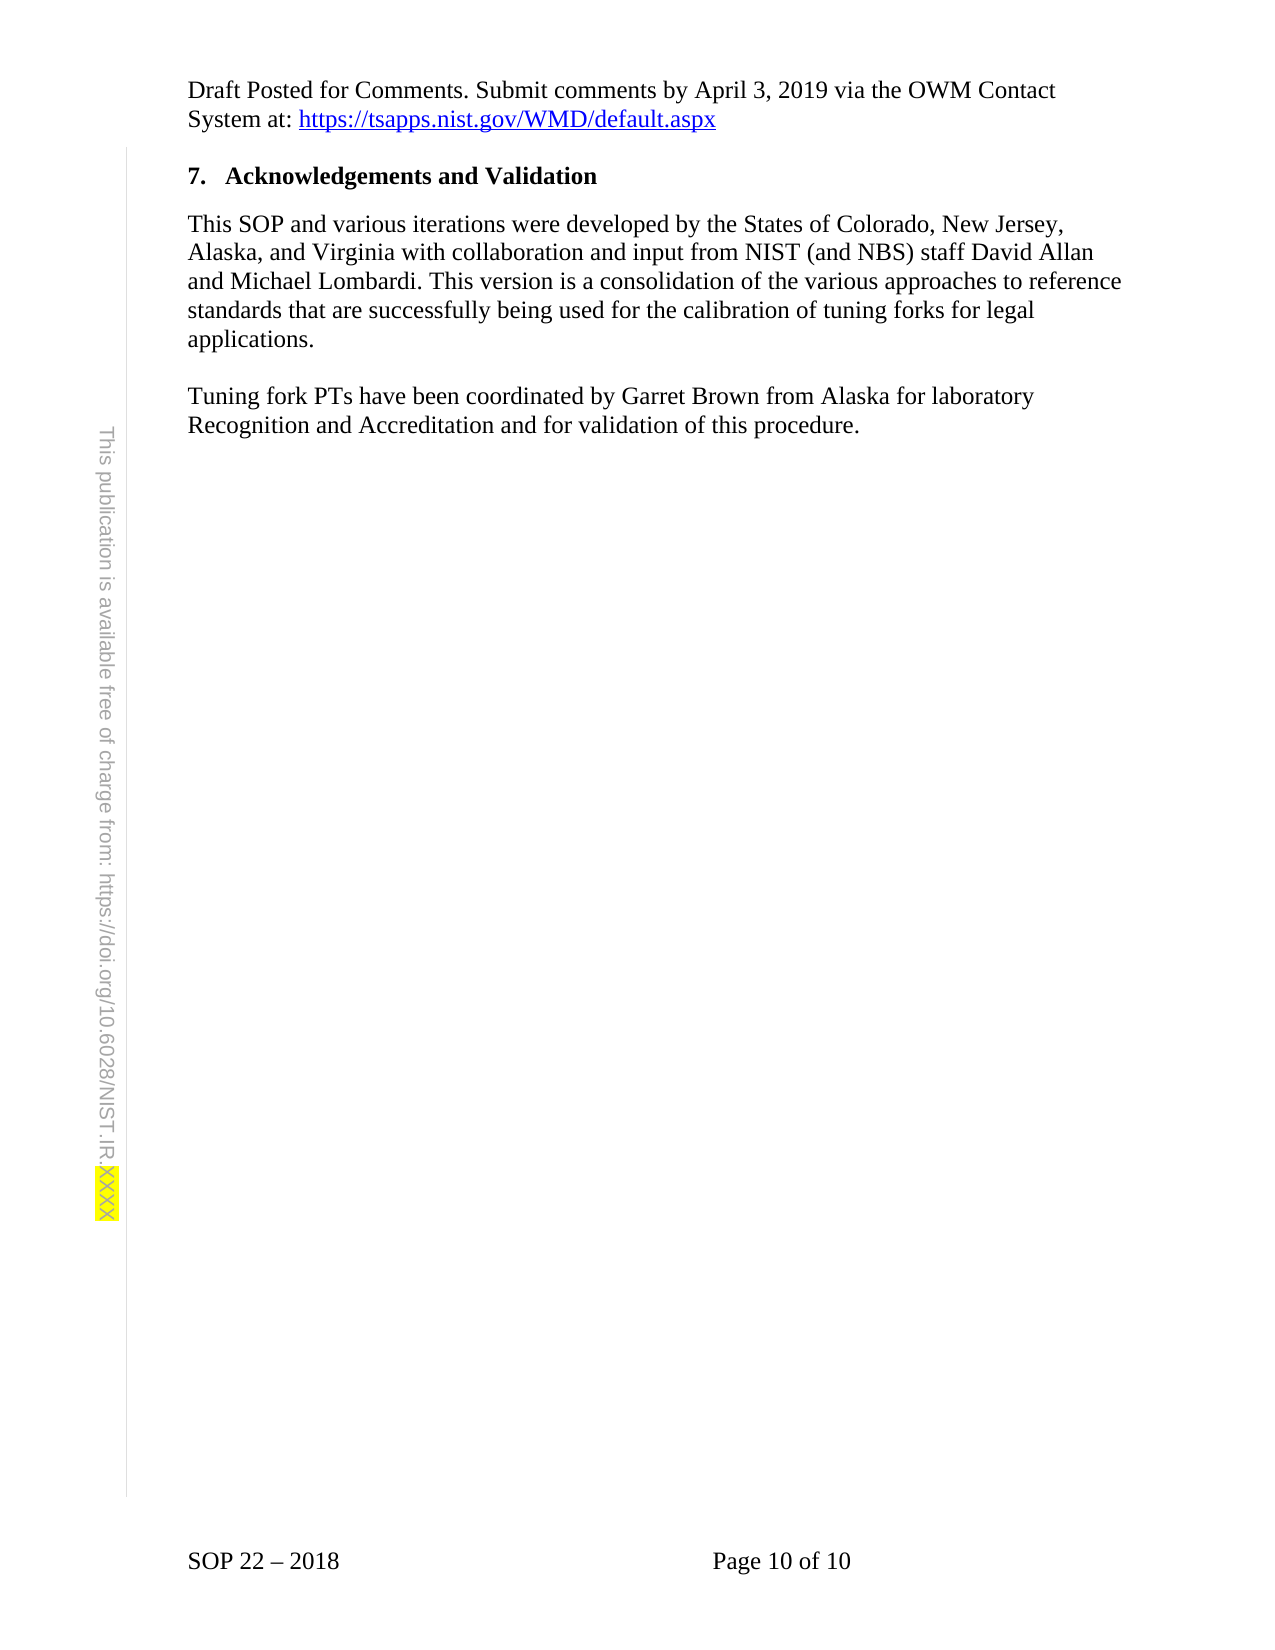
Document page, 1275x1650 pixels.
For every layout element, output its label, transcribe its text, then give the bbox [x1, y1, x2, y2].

text This SOP and various iterations were developed by the States of Colorado, New Jersey, Alaska, and Virginia with collaboration and input from NIST (and NBS) staff David Allan and Michael Lombardi. This version is a consolidation of the various approaches to reference standards that are successfully being used for the calibration of tuning forks for legal applications. [187, 209, 1125, 352]
text Tuning fork PTs have been coordinated by Garret Brown from Alaska for laboratory Recognition and Accreditation and for validation of this procedure. [187, 381, 1125, 439]
subtitle Acknowledgements and Validation [187, 161, 1125, 190]
